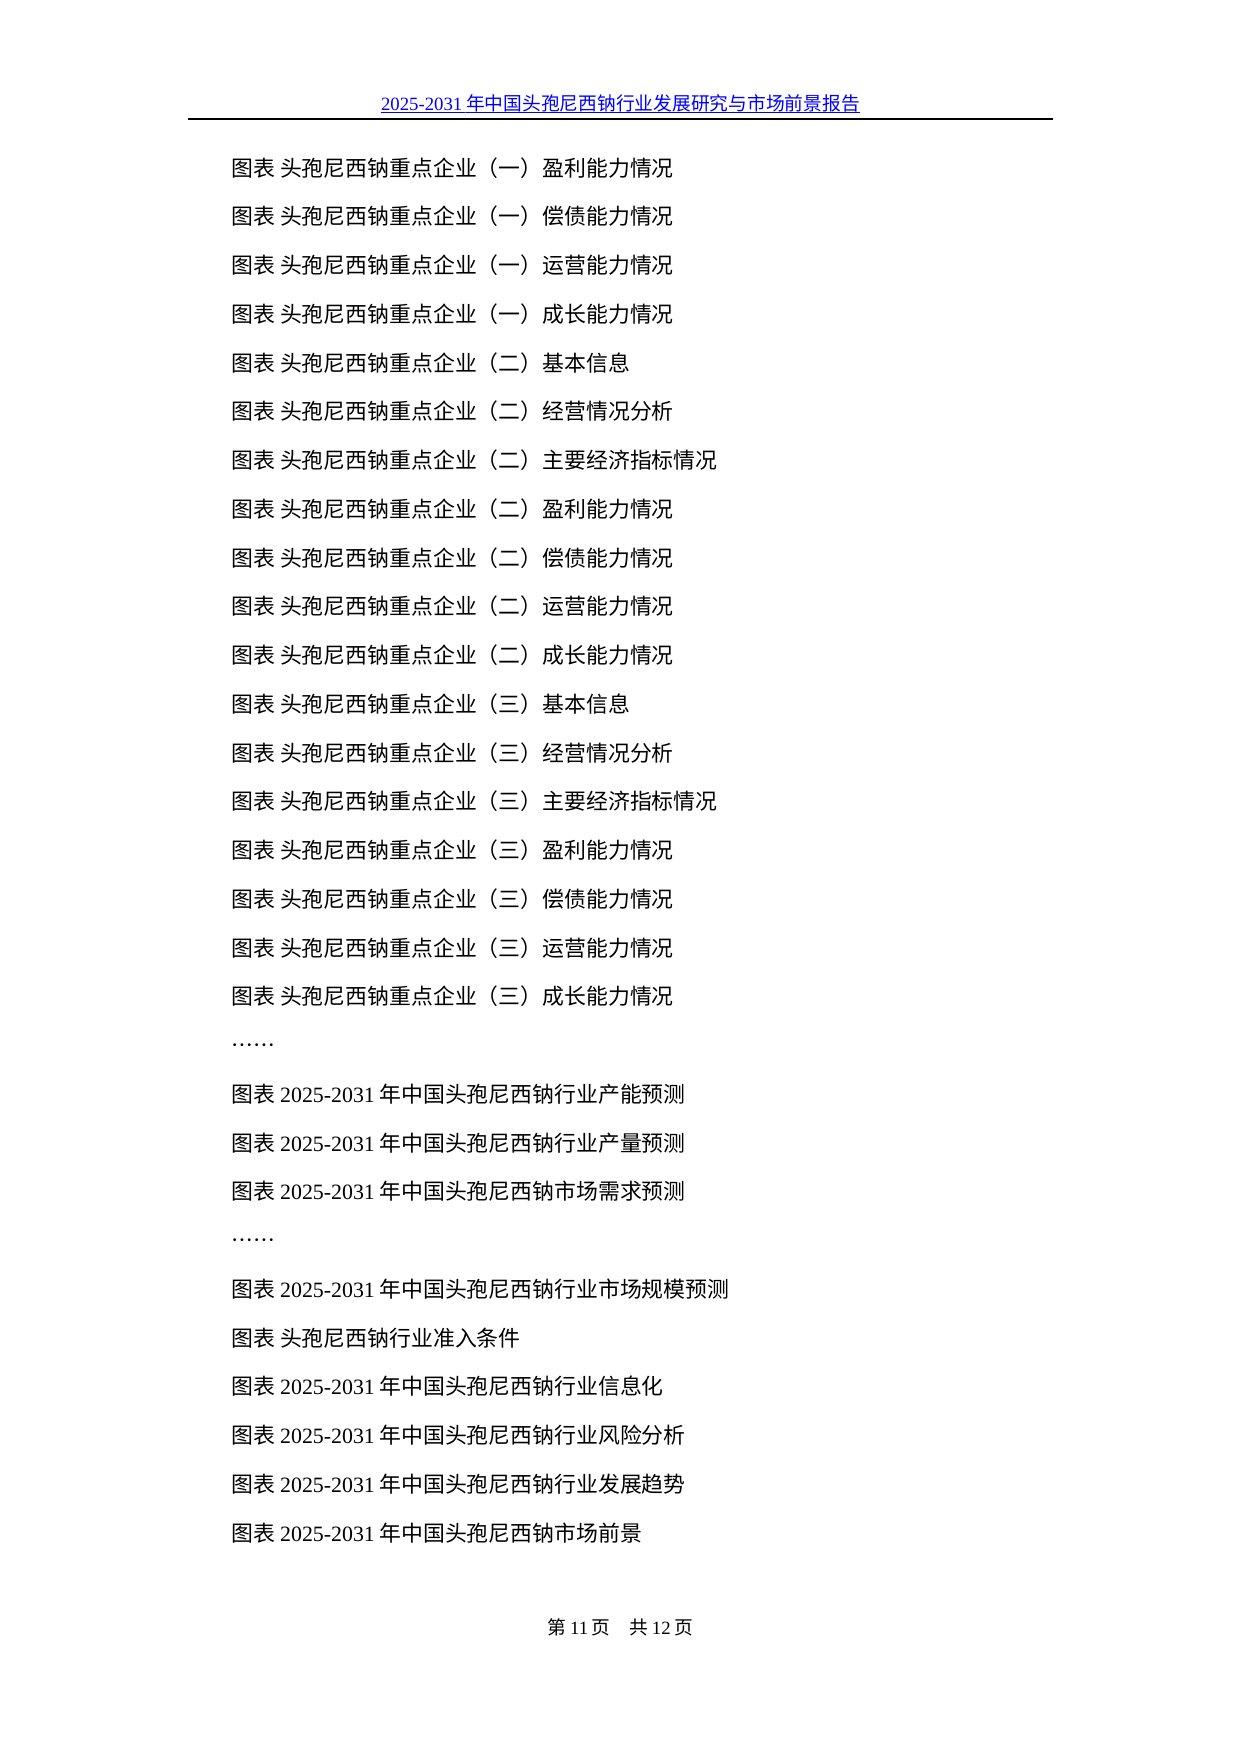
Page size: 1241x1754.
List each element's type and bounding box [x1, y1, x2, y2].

text [187, 150, 1053, 1548]
